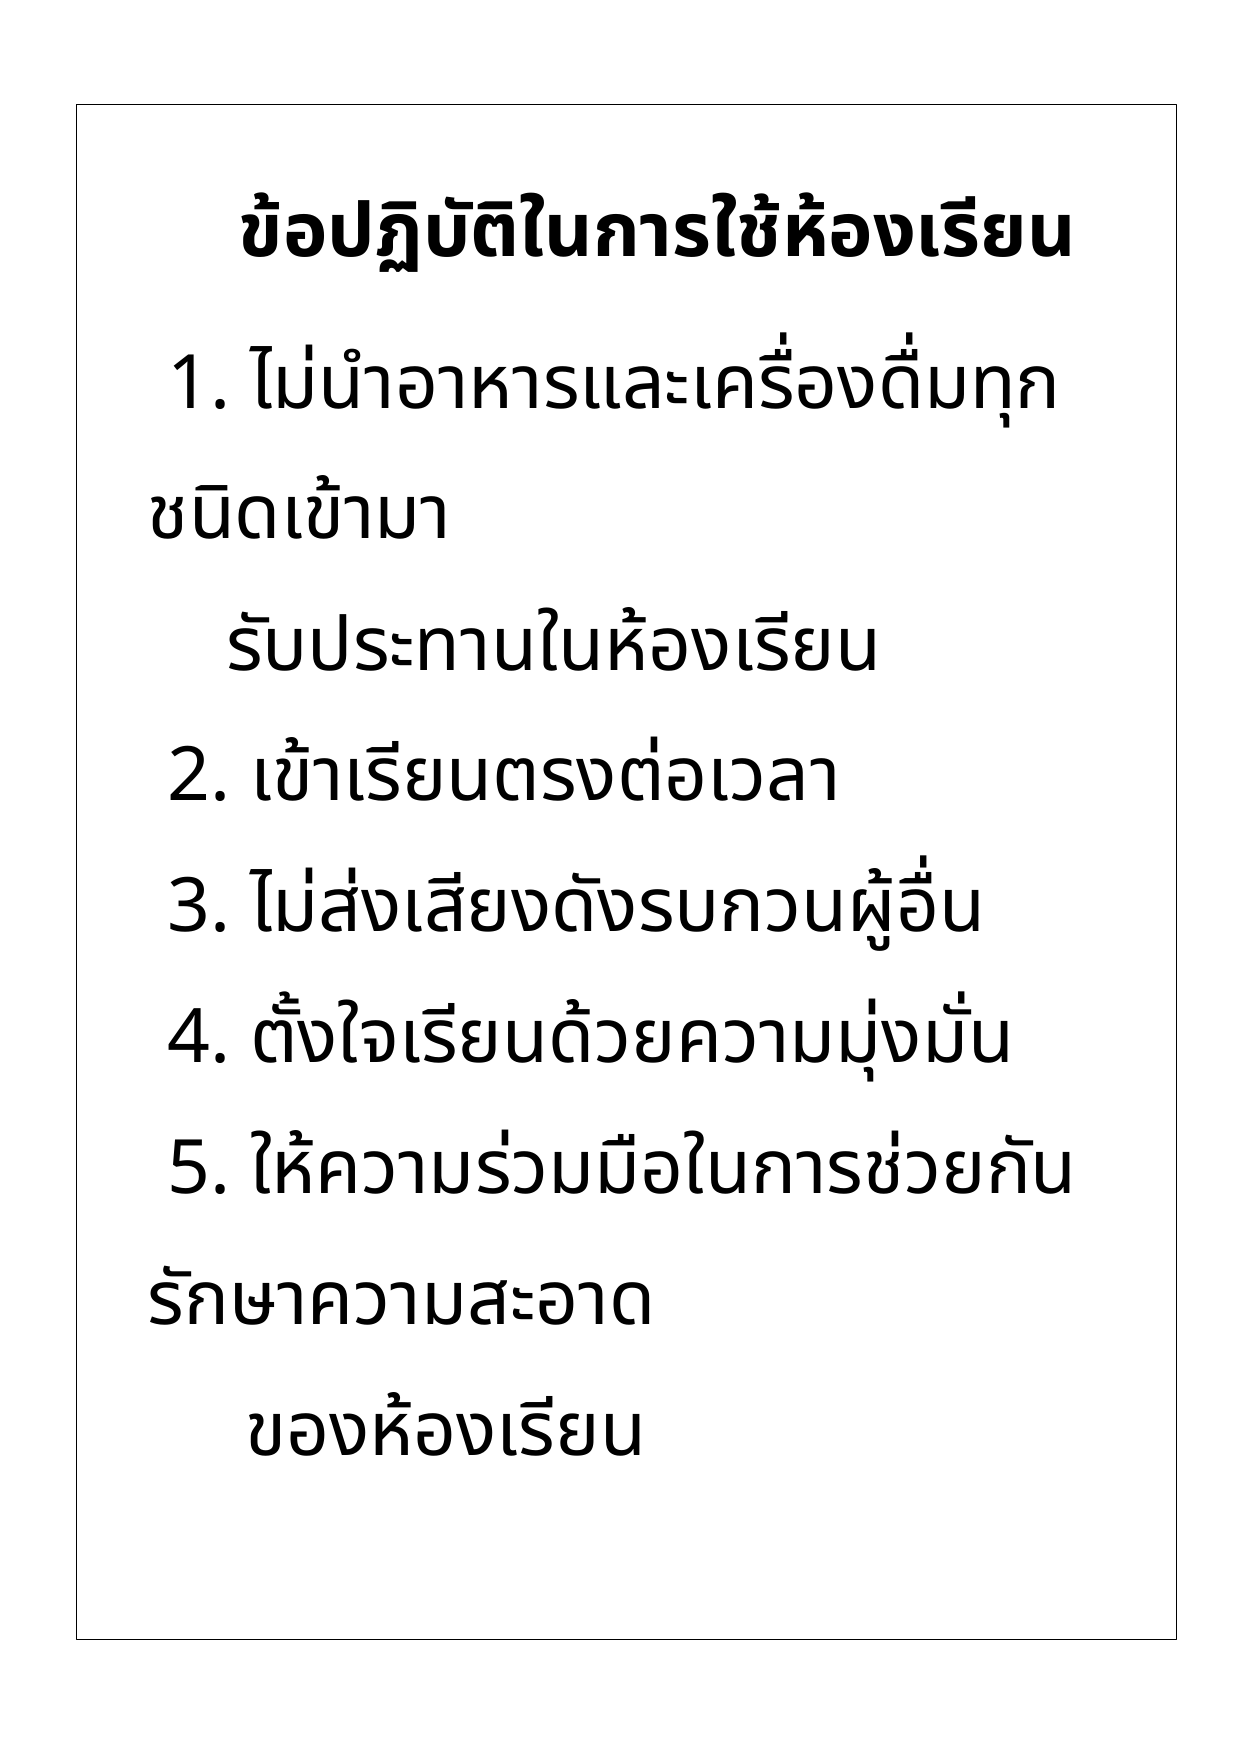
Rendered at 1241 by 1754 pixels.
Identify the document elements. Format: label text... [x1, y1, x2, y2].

text 4. ตั้งใจเรียนด้วยความมุ่งมั่น [148, 983, 1167, 1097]
text 1. ไม่นำอาหารและเครื่องดื่มทุกชนิดเข้ามา รับประทานในห้องเรียน 2. เข้าเรียนตรงต่อเวลา [148, 328, 1167, 834]
text ข้อปฏิบัติในการใช้ห้องเรียน [148, 177, 1167, 291]
text 3. ไม่ส่งเสียงดังรบกวนผู้อื่น [148, 852, 1167, 966]
text 5. ให้ความร่วมมือในการช่วยกันรักษาความสะอาด ของห้องเรียน [148, 1114, 1167, 1489]
